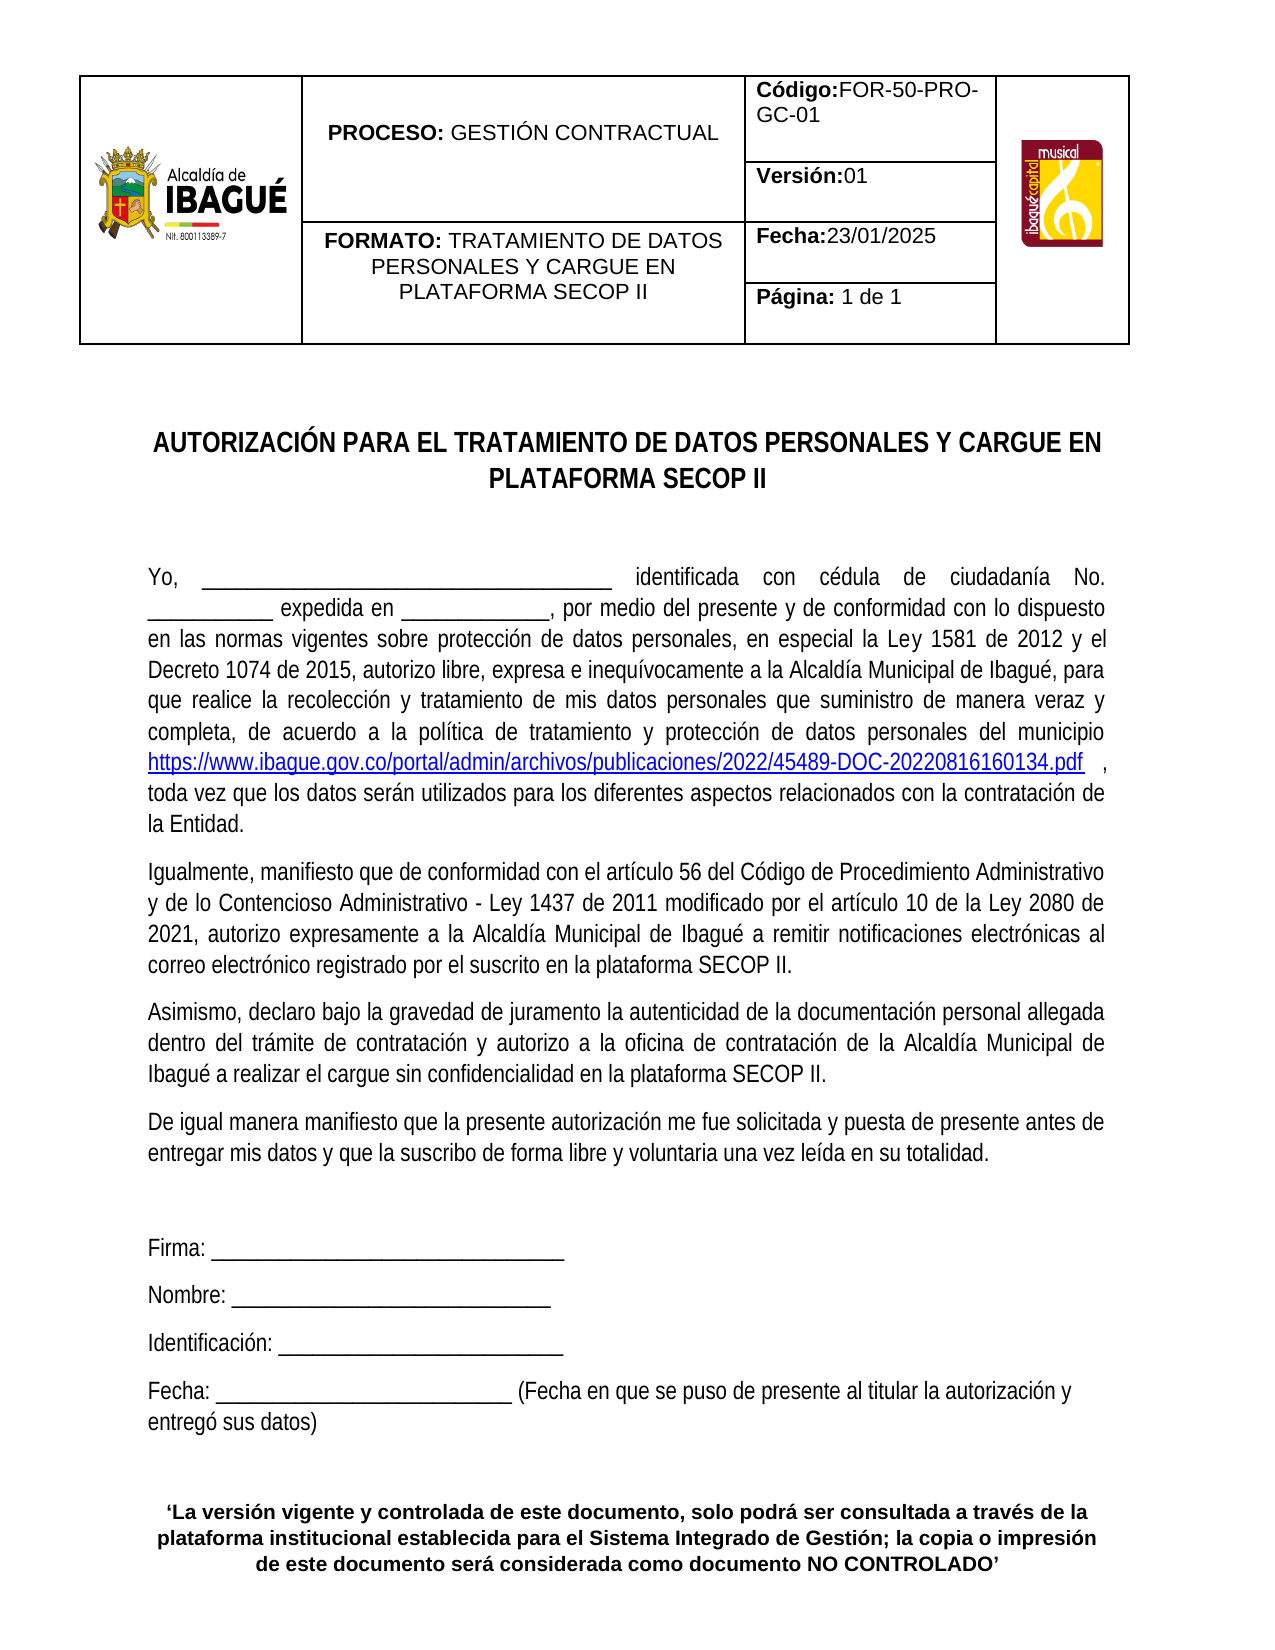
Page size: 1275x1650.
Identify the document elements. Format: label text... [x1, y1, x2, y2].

text Asimismo, declaro bajo la gravedad de juramento la autenticidad de la documentación personal allegada dentro del trámite de contratación y autorizo a la oficina de contratación de la Alcaldía Municipal de Ibagué a realizar el cargue sin confidencialidad en la plataforma SECOP II. [148, 997, 1107, 1088]
text AUTORIZACIÓN PARA EL TRATAMIENTO DE DATOS PERSONALES Y CARGUE EN PLATAFORMA SECOP II [148, 425, 1107, 495]
text Firma: _______________________________ [148, 1233, 1107, 1262]
picture [1020, 138, 1105, 248]
text De igual manera manifiesto que la presente autorización me fue solicitada y puesta de presente antes de entregar mis datos y que la suscribo de forma libre y voluntaria una vez leída en su totalidad. [148, 1107, 1107, 1166]
text Fecha: __________________________ (Fecha en que se puso de presente al titular la autorización y entregó sus datos) [148, 1376, 1107, 1435]
text Nombre: ____________________________ [148, 1281, 1107, 1309]
picture [94, 143, 288, 243]
text Yo, ____________________________________ identificada con cédula de ciudadanía No. ___________ expedida en _____________, por medio del presente y de conformidad con lo dispuesto en las normas vigentes sobre protección de datos personales, en especial la Ley 1581 de 2012 y el Decreto 1074 de 2015, autorizo libre, expresa e inequívocamente a la Alcaldía Municipal de Ibagué, para que realice la recolección y tratamiento de mis datos personales que suministro de manera veraz y completa, de acuerdo a la política de tratamiento y protección de datos personales del municipio https://www.ibague.gov.co/portal/admin/archivos/publicaciones/2022/45489-DOC-20220816160134.pdf , toda vez que los datos serán utilizados para los diferentes aspectos relacionados con la contratación de la Entidad. [148, 562, 1107, 838]
text Identificación: _________________________ [148, 1328, 1107, 1357]
text Igualmente, manifiesto que de conformidad con el artículo 56 del Código de Procedimiento Administrativo y de lo Contencioso Administrativo - Ley 1437 de 2011 modificado por el artículo 10 de la Ley 2080 de 2021, autorizo expresamente a la Alcaldía Municipal de Ibagué a remitir notificaciones electrónicas al correo electrónico registrado por el suscrito en la plataforma SECOP II. [148, 857, 1107, 978]
